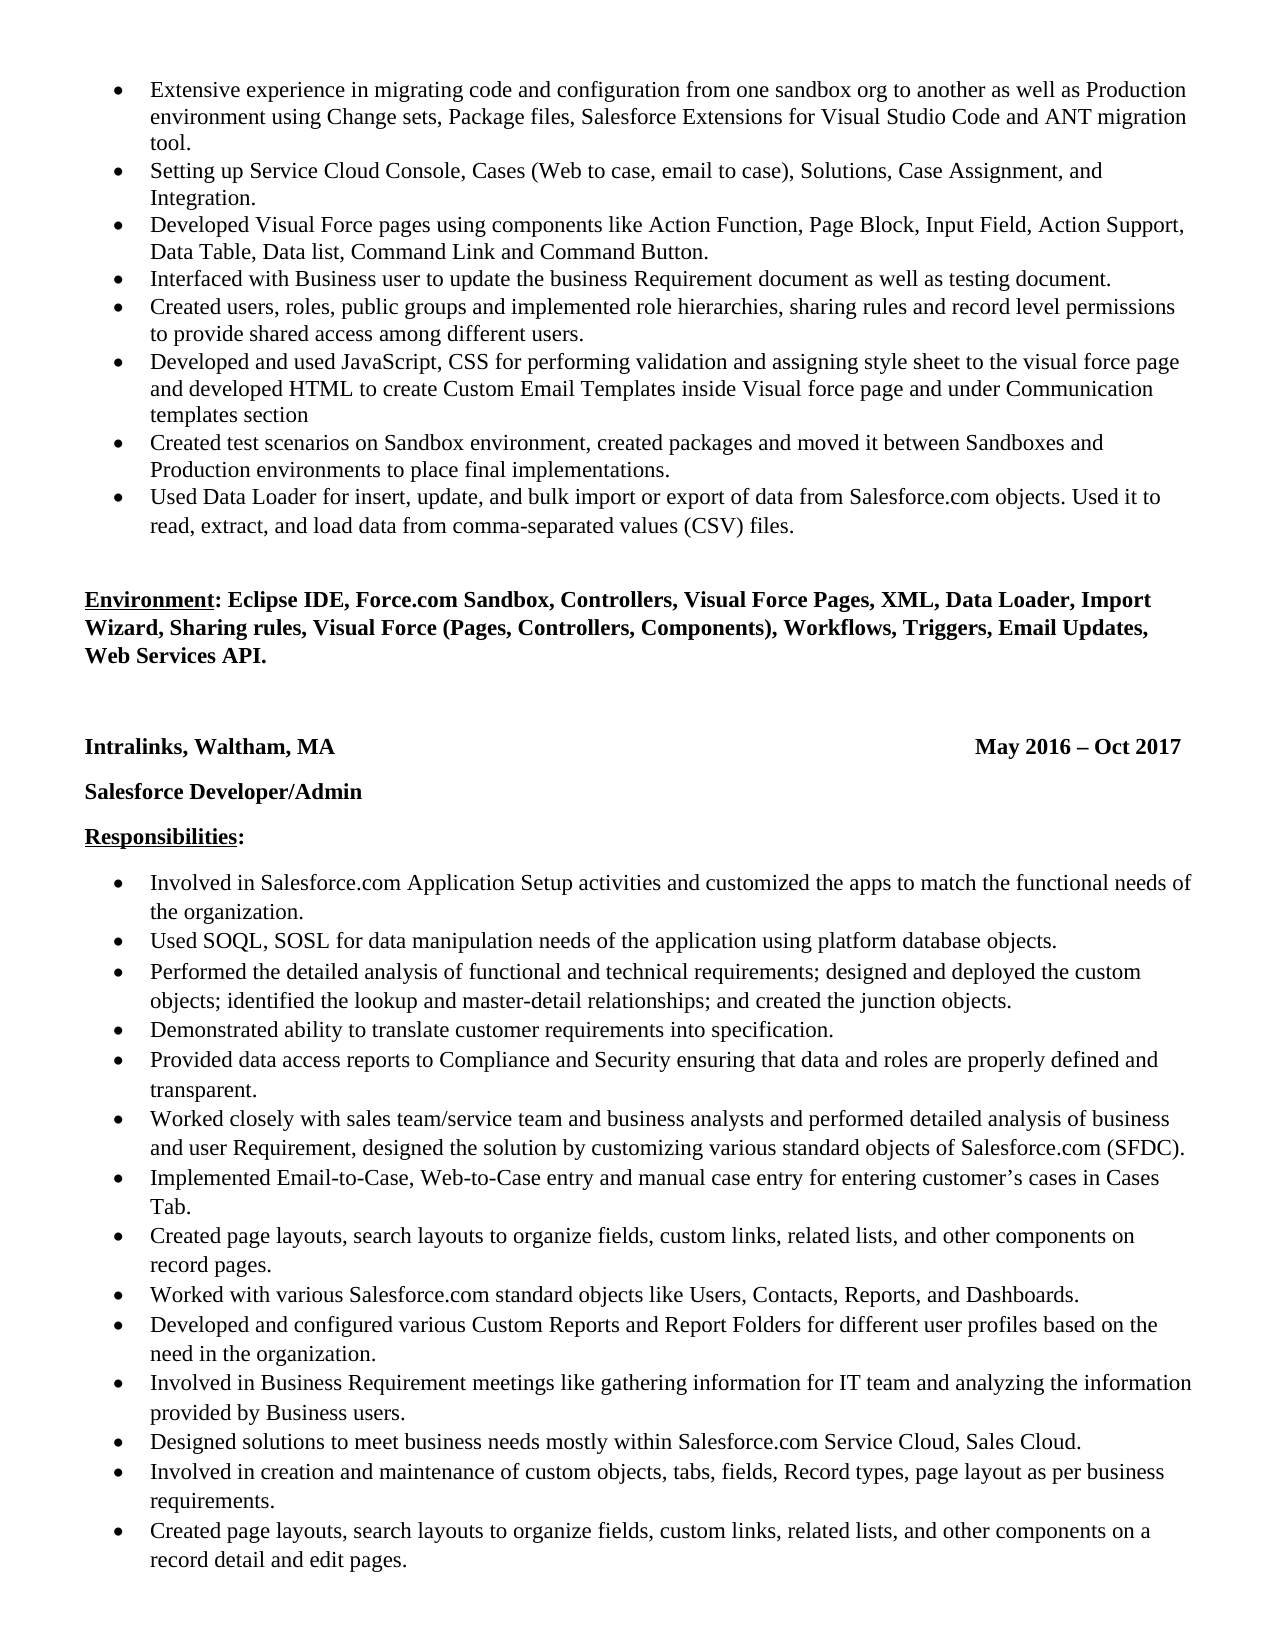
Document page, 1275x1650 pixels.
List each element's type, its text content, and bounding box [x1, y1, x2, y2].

list Worked closely with sales team/service team and business analysts and performed detailed analysis of business and user Requirement, designed the solution by customizing various standard objects of Salesforce.com (SFDC). [112, 1104, 1200, 1161]
list Involved in Business Requirement meetings like gathering information for IT team and analyzing the information provided by Business users. [112, 1368, 1200, 1425]
list Developed Visual Force pages using components like Action Function, Page Block, Input Field, Action Support, Data Table, Data list, Command Link and Command Button. [112, 210, 1200, 264]
list Extensive experience in migrating code and configuration from one sandbox org to another as well as Production environment using Change sets, Package files, Salesforce Extensions for Visual Studio Code and ANT migration tool. [112, 75, 1200, 156]
list Created users, roles, public groups and implemented role hierarchies, sharing rules and record level permissions to provide shared access among different users. [112, 292, 1200, 347]
list Worked with various Salesforce.com standard objects like Users, Contacts, Reports, and Dashboards. [112, 1280, 1200, 1308]
text Salesforce Developer/Admin [84, 778, 1200, 804]
list Designed solutions to meet business needs mostly within Salesforce.com Service Cloud, Sales Cloud. [112, 1427, 1200, 1455]
list Developed and used JavaScript, CSS for performing validation and assigning style sheet to the visual force page and developed HTML to create Custom Email Templates inside Visual force page and under Communication templates section [112, 347, 1200, 428]
text Responsibilities: [84, 823, 1200, 849]
list Setting up Service Cloud Console, Cases (Web to case, email to case), Solutions, Case Assignment, and Integration. [112, 156, 1200, 210]
list Created page layouts, search layouts to organize fields, custom links, related lists, and other components on record pages. [112, 1221, 1200, 1278]
list Created page layouts, search layouts to organize fields, custom links, related lists, and other components on a record detail and edit pages. [112, 1516, 1200, 1572]
list Used SOQL, SOSL for data manipulation needs of the application using platform database objects. [112, 927, 1200, 954]
list Involved in creation and maintenance of custom objects, tabs, fields, Record types, page layout as per business requirements. [112, 1457, 1200, 1514]
list Performed the detailed analysis of functional and technical requirements; designed and deployed the custom objects; identified the lookup and master-detail relationships; and created the junction objects. [112, 957, 1200, 1013]
list Provided data access reports to Compliance and Security ensuring that data and roles are properly defined and transparent. [112, 1046, 1200, 1102]
list Interfaced with Business user to update the business Requirement document as well as testing document. [112, 264, 1200, 292]
text Intralinks, Waltham, MA May 2016 – Oct 2017 [84, 733, 1200, 759]
list Demonstrated ability to translate customer requirements into specification. [112, 1015, 1200, 1043]
list Created test scenarios on Sandbox environment, created packages and moved it between Sandboxes and Production environments to place final implementations. [112, 428, 1200, 482]
text Environment: Eclipse IDE, Force.com Sandbox, Controllers, Visual Force Pages, XML, Data Loader, Import Wizard, Sharing rules, Visual Force (Pages, Controllers, Components), Workflows, Triggers, Email Updates, Web Services API. [84, 586, 1200, 669]
list Used Data Loader for insert, update, and bulk import or export of data from Salesforce.com objects. Used it to read, extract, and load data from comma-separated values (CSV) files. [112, 482, 1200, 538]
list Developed and configured various Custom Reports and Report Folders for different user profiles based on the need in the organization. [112, 1310, 1200, 1366]
list Implemented Email-to-Case, Web-to-Case entry and manual case entry for entering customer’s cases in Cases Tab. [112, 1163, 1200, 1219]
list Involved in Salesforce.com Application Setup activities and customized the apps to match the functional needs of the organization. [112, 868, 1200, 924]
